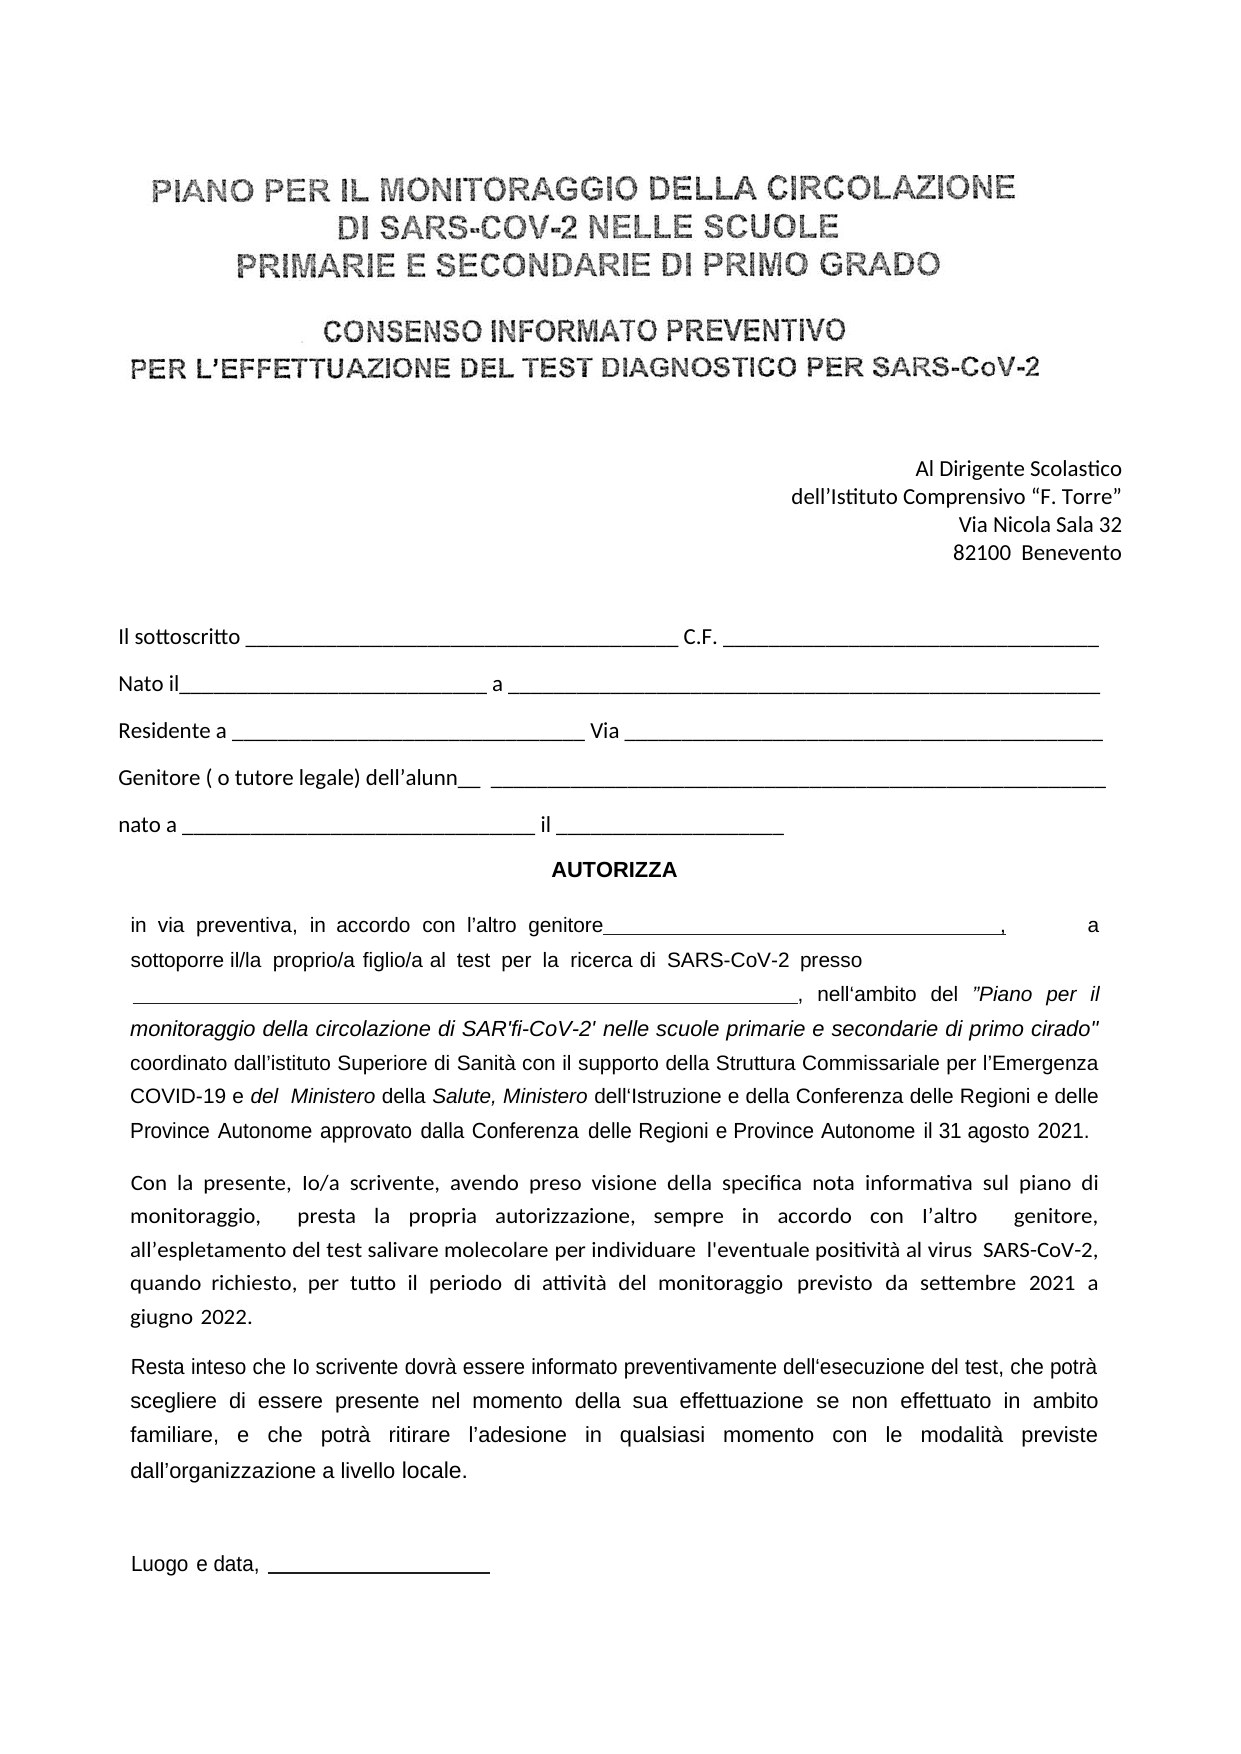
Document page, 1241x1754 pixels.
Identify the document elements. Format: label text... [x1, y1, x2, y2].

text Genitore ( o tutore legale) dell’alunn__ ______________________________________________________ [118, 763, 1122, 791]
text 82100 Benevento [118, 538, 1122, 566]
text dell’Istituto Comprensivo “F. Torre” [118, 482, 1122, 510]
text Nato il___________________________ a ____________________________________________________ [118, 669, 1122, 697]
text AUTORIZZA [241, 857, 987, 882]
text nato a _______________________________ il ____________________ [118, 810, 1122, 838]
text , nell‘ambito del ”Piano per il monitoraggio della circolazione di SAR'fi-CoV-2' nelle scuole primarie e secondarie di primo cirado" coordinato dall’istituto Superiore di Sanità con il supporto della Struttura Commissariale per l’Emergenza COVID-19 e del Ministero della Salute, Ministero dell‘Istruzione e della Conferenza delle Regioni e delle Province Autonome approvato dalla Conferenza delle Regioni e Province Autonome il 31 agosto 2021. [130, 982, 1099, 1143]
text Luogo e data, [131, 1550, 1122, 1576]
text Residente a _______________________________ Via __________________________________________ [118, 716, 1122, 744]
text Resta inteso che Io scrivente dovrà essere informato preventivamente dell‘esecuzione del test, che potrà scegliere di essere presente nel momento della sua effettuazione se non effettuato in ambito familiare, e che potrà ritirare l’adesione in qualsiasi momento con le modalità previste dall’organizzazione a livello locale. [130, 1354, 1099, 1483]
text Via Nicola Sala 32 [118, 510, 1122, 538]
text Il sottoscritto ______________________________________ C.F. _________________________________ [118, 622, 1122, 650]
text in via preventiva, in accordo con l’altro genitore , a sottoporre il/la proprio/a figlio/a al test per la ricerca di SARS-CoV-2 presso [130, 913, 1099, 971]
text Al Dirigente Scolastico [118, 454, 1122, 482]
text Con la presente, Io/a scrivente, avendo preso visione della specifica nota informativa sul piano di monitoraggio, presta la propria autorizzazione, sempre in accordo con I’altro genitore, all’espletamento del test salivare molecolare per individuare l'eventuale positività al virus SARS-CoV-2, quando richiesto, per tutto il periodo di attività del monitoraggio previsto da settembre 2021 a giugno 2022. [130, 1169, 1100, 1329]
